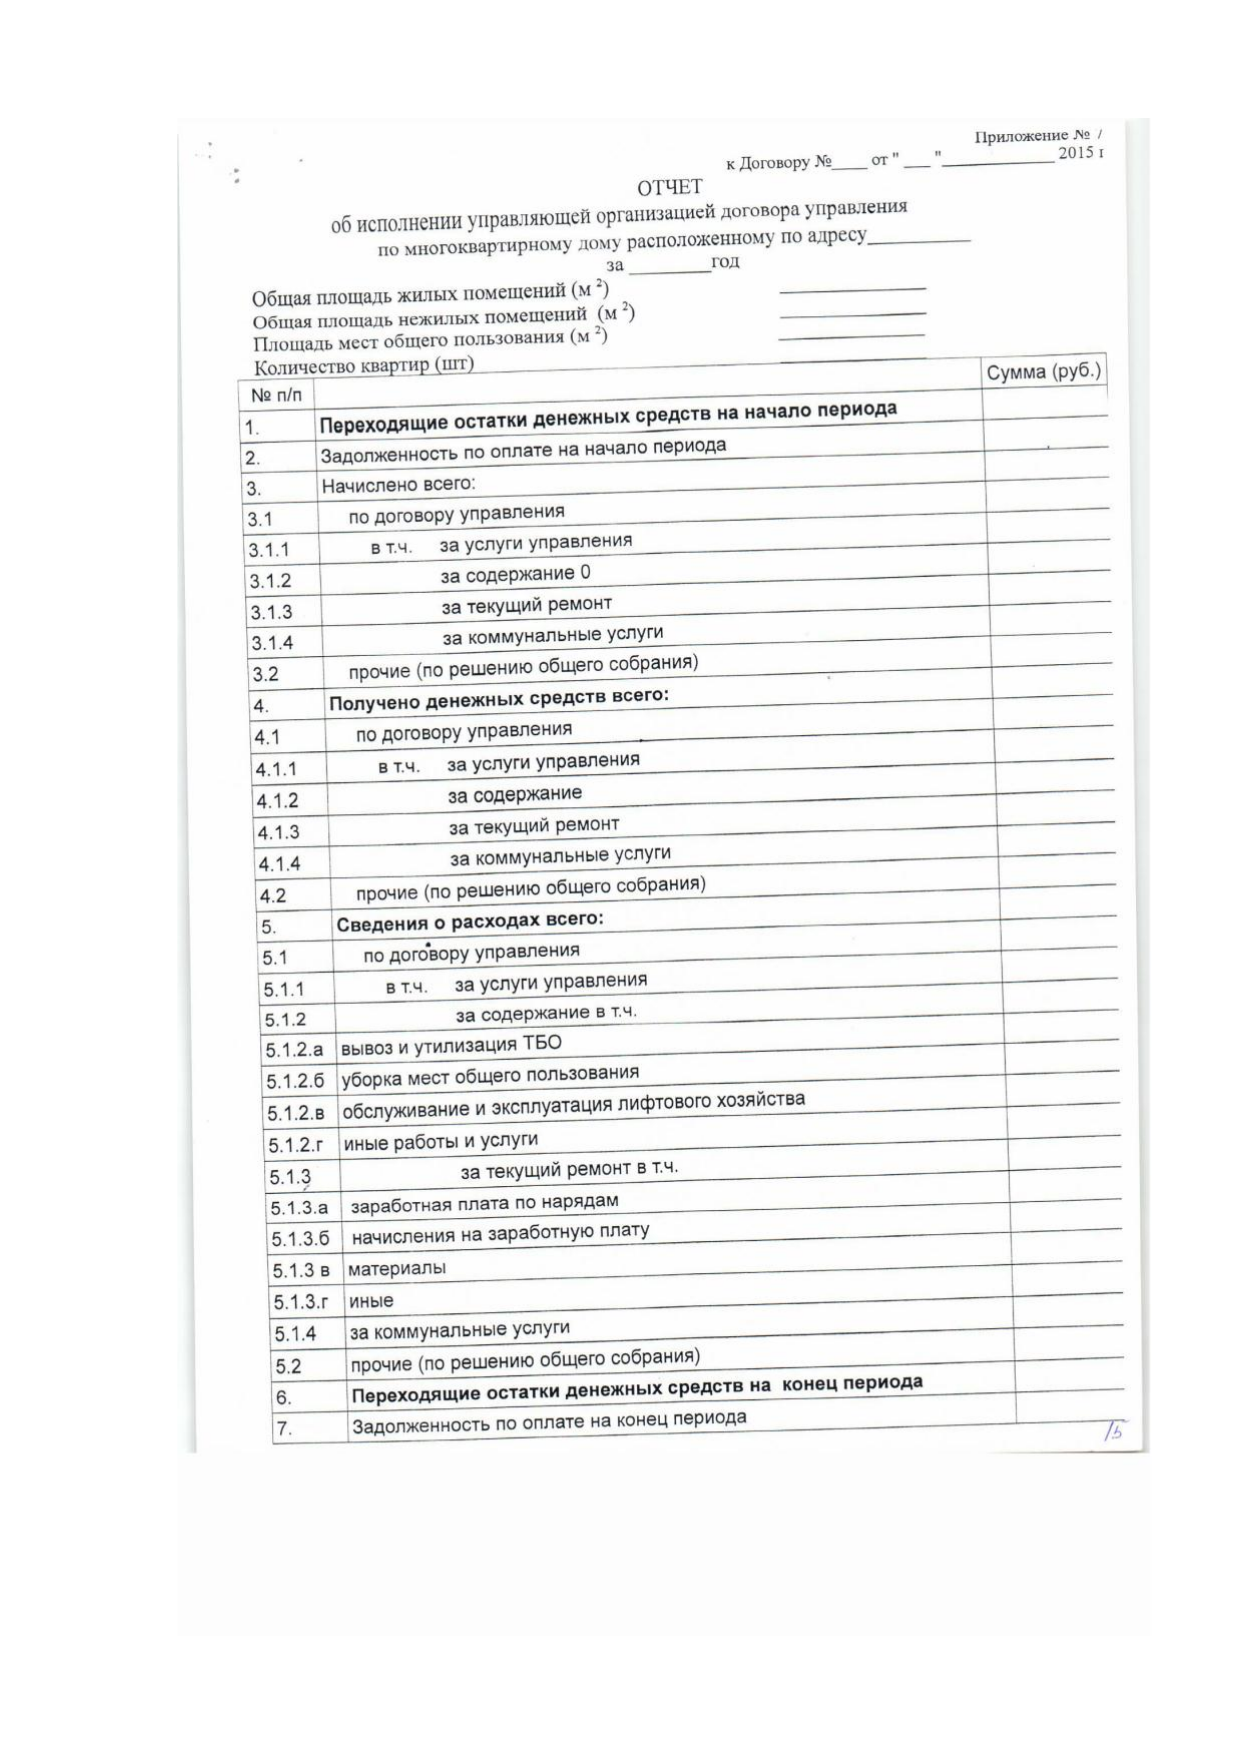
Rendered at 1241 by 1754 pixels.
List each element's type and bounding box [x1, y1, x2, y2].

picture [177, 118, 1152, 1636]
